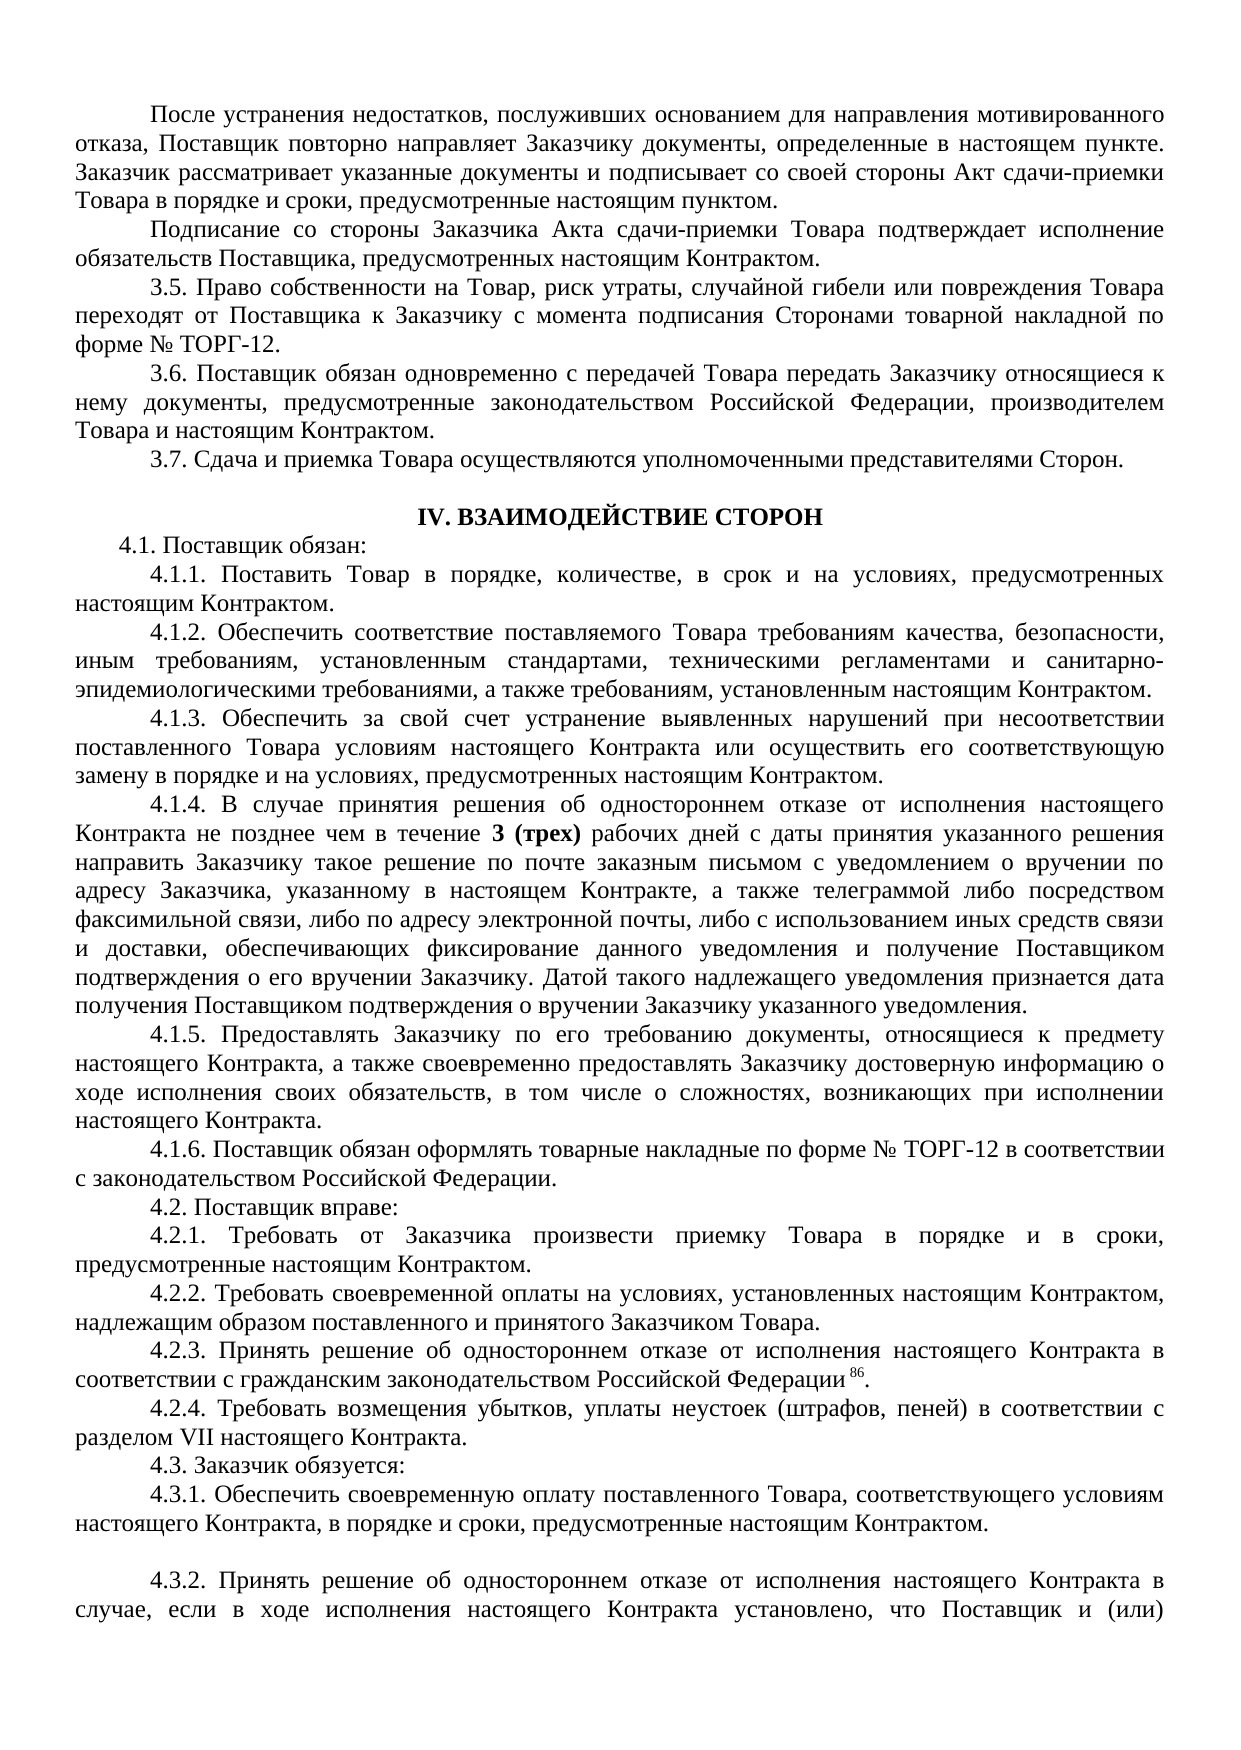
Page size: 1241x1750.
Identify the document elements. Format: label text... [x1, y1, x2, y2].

text 4.3. Заказчик обязуется: [75, 1450, 1165, 1479]
text После устранения недостатков, послуживших основанием для направления мотивированного отказа, Поставщик повторно направляет Заказчику документы, определенные в настоящем пункте. Заказчик рассматривает указанные документы и подписывает со своей стороны Акт сдачи-приемки Товара в порядке и сроки, предусмотренные настоящим пунктом. [75, 99, 1165, 214]
text 3.6. Поставщик обязан одновременно с передачей Товара передать Заказчику относящиеся к нему документы, предусмотренные законодательством Российской Федерации, производителем Товара и настоящим Контрактом. [75, 358, 1165, 444]
text 4.1.6. Поставщик обязан оформлять товарные накладные по форме № ТОРГ-12 в соответствии с законодательством Российской Федерации. [75, 1134, 1165, 1192]
text 4.2.1. Требовать от Заказчика произвести приемку Товара в порядке и в сроки, предусмотренные настоящим Контрактом. [75, 1220, 1165, 1278]
text 4.1.2. Обеспечить соответствие поставляемого Товара требованиям качества, безопасности, иным требованиям, установленным стандартами, техническими регламентами и санитарно-эпидемиологическими требованиями, а также требованиям, установленным настоящим Контрактом. [75, 617, 1165, 703]
text Подписание со стороны Заказчика Акта сдачи-приемки Товара подтверждает исполнение обязательств Поставщика, предусмотренных настоящим Контрактом. [75, 214, 1165, 272]
text 4.2.4. Требовать возмещения убытков, уплаты неустоек (штрафов, пеней) в соответствии с разделом VII настоящего Контракта. [75, 1393, 1165, 1450]
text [75, 1565, 1165, 1623]
text 4.1.5. Предоставлять Заказчику по его требованию документы, относящиеся к предмету настоящего Контракта, а также своевременно предоставлять Заказчику достоверную информацию о ходе исполнения своих обязательств, в том числе о сложностях, возникающих при исполнении настоящего Контракта. [75, 1019, 1165, 1134]
text 4.1.3. Обеспечить за свой счет устранение выявленных нарушений при несоответствии поставленного Товара условиям настоящего Контракта или осуществить его соответствующую замену в порядке и на условиях, предусмотренных настоящим Контрактом. [75, 703, 1165, 789]
text 4.2.3. Принять решение об одностороннем отказе от исполнения настоящего Контракта в соответствии с гражданским законодательством Российской Федерации 86. [75, 1335, 1165, 1393]
text 3.5. Право собственности на Товар, риск утраты, случайной гибели или повреждения Товара переходят от Поставщика к Заказчику с момента подписания Сторонами товарной накладной по форме № ТОРГ-12. [75, 272, 1165, 358]
text 4.2. Поставщик вправе: [75, 1192, 1165, 1220]
text 4.2.2. Требовать своевременной оплаты на условиях, установленных настоящим Контрактом, надлежащим образом поставленного и принятого Заказчиком Товара. [75, 1278, 1165, 1335]
text 4.1.1. Поставить Товар в порядке, количестве, в срок и на условиях, предусмотренных настоящим Контрактом. [75, 559, 1165, 617]
text 3.7. Сдача и приемка Товара осуществляются уполномоченными представителями Сторон. [75, 444, 1165, 473]
text 4.3.1. Обеспечить своевременную оплату поставленного Товара, соответствующего условиям настоящего Контракта, в порядке и сроки, предусмотренные настоящим Контрактом. [75, 1479, 1165, 1537]
text 4.1. Поставщик обязан: [75, 530, 1165, 559]
text 4.1.4. В случае принятия решения об одностороннем отказе от исполнения настоящего Контракта не позднее чем в течение 3 (трех) рабочих дней с даты принятия указанного решения направить Заказчику такое решение по почте заказным письмом с уведомлением о вручении по адресу Заказчика, указанному в настоящем Контракте, а также телеграммой либо посредством факсимильной связи, либо по адресу электронной почты, либо с использованием иных средств связи и доставки, обеспечивающих фиксирование данного уведомления и получение Поставщиком подтверждения о его вручении Заказчику. Датой такого надлежащего уведомления признается дата получения Поставщиком подтверждения о вручении Заказчику указанного уведомления. [75, 789, 1165, 1019]
text IV. ВЗАИМОДЕЙСТВИЕ СТОРОН [75, 502, 1165, 530]
